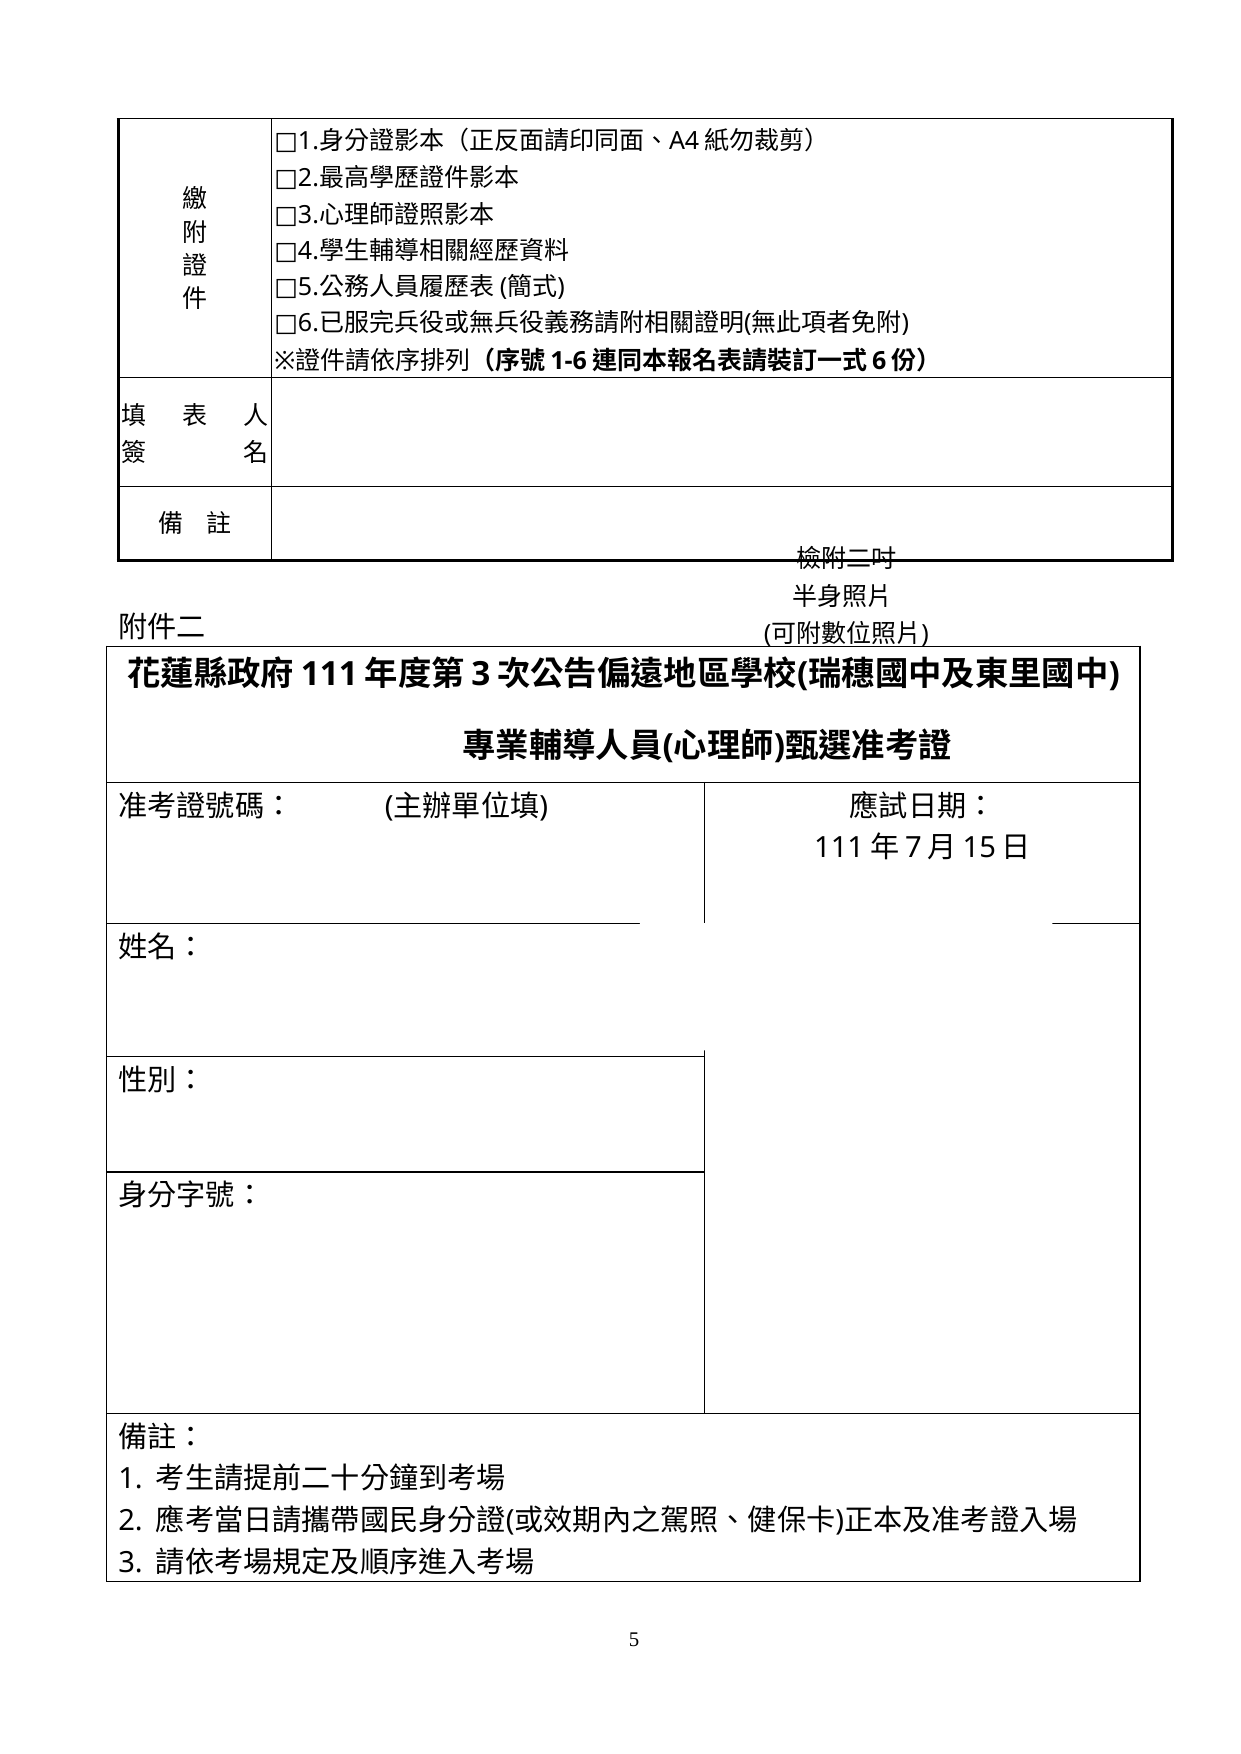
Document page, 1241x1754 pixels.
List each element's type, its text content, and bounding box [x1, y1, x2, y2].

table_cell 填表人 簽名 [120, 378, 271, 486]
table_cell 准考證號碼： (主辦單位填) [107, 783, 704, 923]
table_cell [705, 924, 1139, 1413]
table_cell [272, 487, 1171, 559]
table_cell 姓名： [107, 924, 704, 1056]
table_cell 性別： [107, 1057, 704, 1171]
table_cell [272, 378, 1171, 486]
table_cell 應試日期： 111年7月15日 [705, 783, 1139, 923]
table_cell 備 註 [120, 487, 271, 559]
table_header 花蓮縣政府111年度第3次公告偏遠地區學校(瑞穗國中及東里國中)專業輔導人員(心理師)甄選准考證 [107, 647, 1139, 782]
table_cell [107, 1414, 1139, 1581]
table_cell 繳 附 證 件 [120, 119, 271, 377]
table_cell 身分字號： [107, 1173, 704, 1413]
table_cell □1.身分證影本（正反面請印同面、A4紙勿裁剪） □2.最高學歷證件影本 □3.心理師證照影本 □4.學生輔導相關經歷資料 □5.公務人員履歷表 (簡式) □6.已服完兵役或無兵役義務請附相關證明(無此項者免附) ※證件請依序排列（序號1-6連同本報名表請裝訂一式6份） [272, 119, 1171, 377]
text 附件二 [118, 604, 1150, 646]
